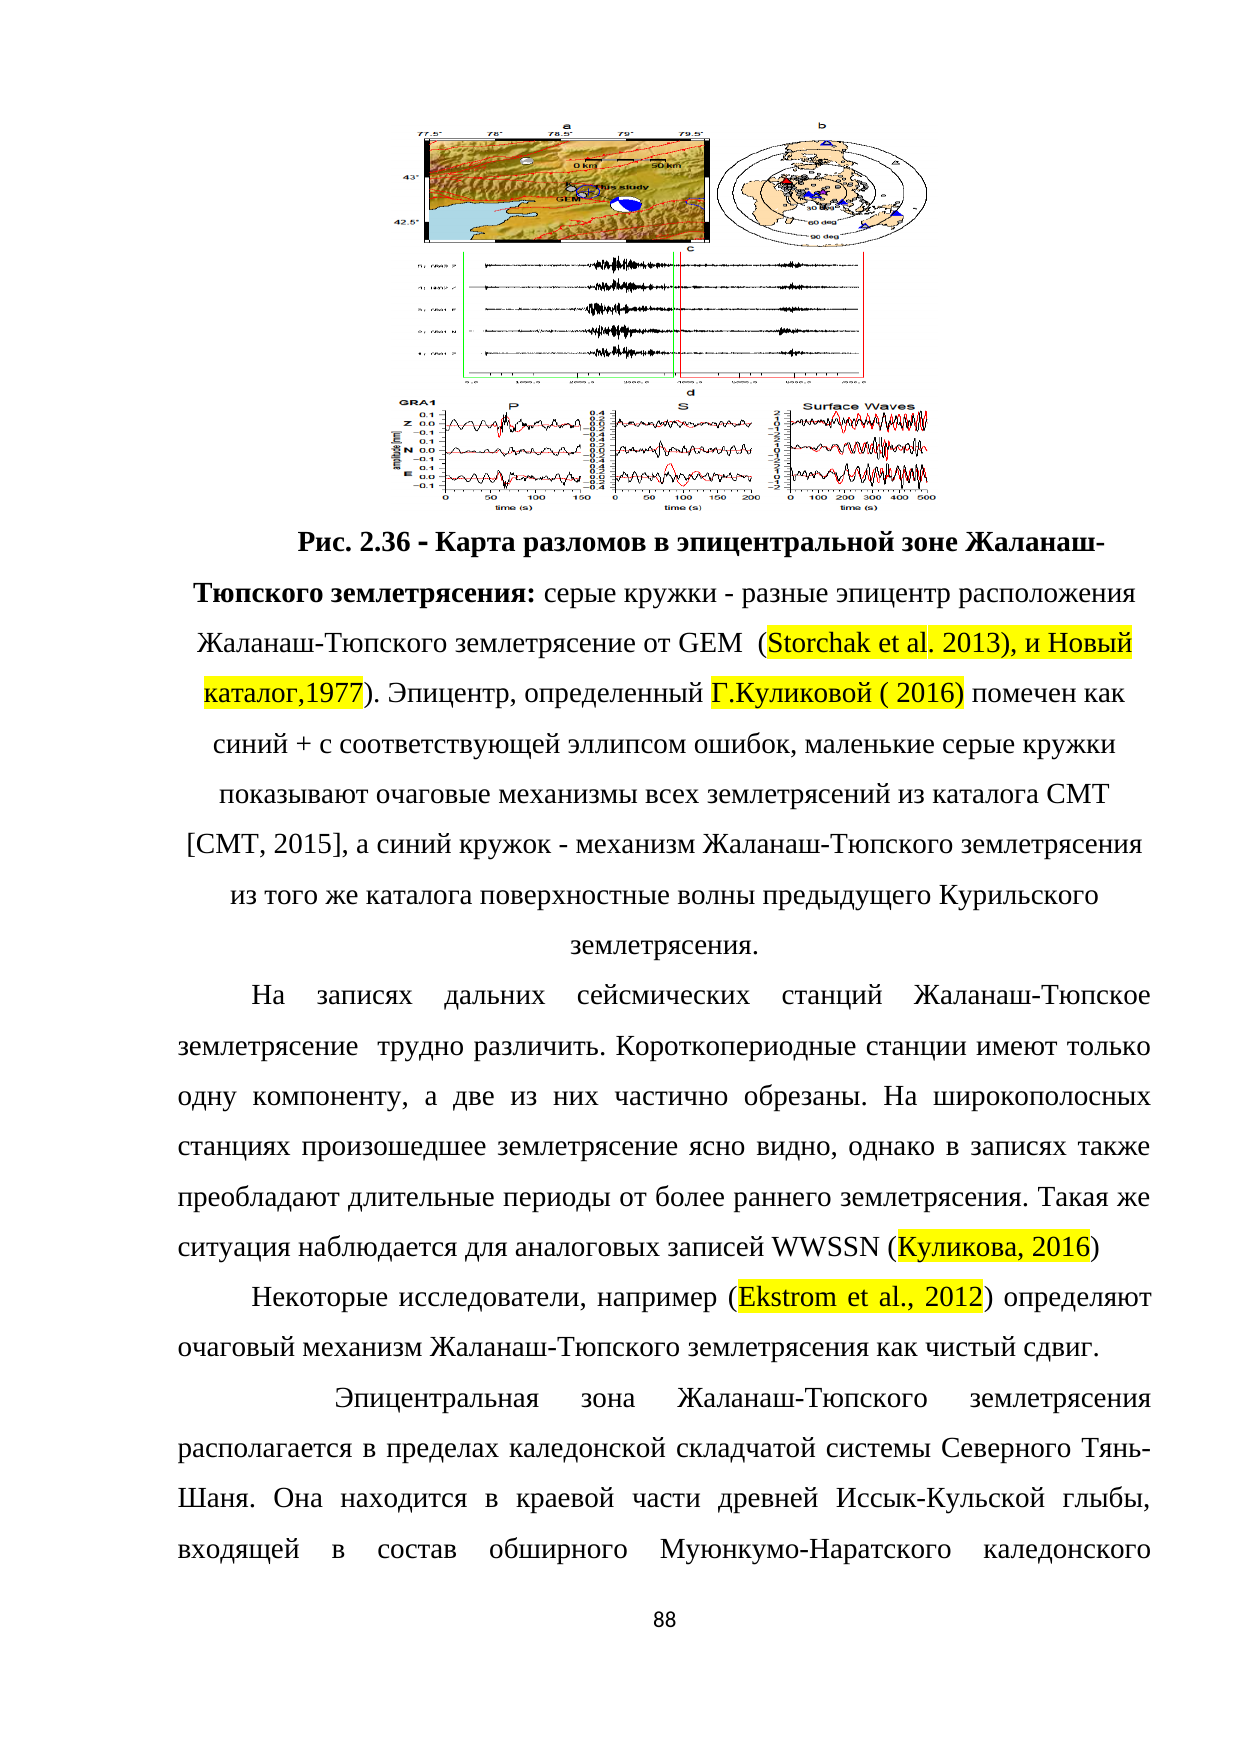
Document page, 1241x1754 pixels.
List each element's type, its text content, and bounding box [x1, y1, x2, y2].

text Рис. 2.36 Карта разломов в эпицентральной зоне Жаланаш-Тюпского землетрясения: серые кружки - разные эпицентр расположения Жаланаш-Тюпского землетрясение от GEM (Storchak et al. 2013), и Новый каталог,1977). Эпицентр, определенный Г.Куликовой ( 2016) помечен как синий + с соответствующей эллипсом ошибок, маленькие серые кружки показывают очаговые механизмы всех землетрясений из каталога CMT [CMT, 2015], а синий кружок - механизм Жаланаш-Тюпского землетрясения из того же каталога поверхностные волны предыдущего Курильского землетрясения. [177, 524, 1152, 961]
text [177, 1380, 1152, 1564]
text Некоторые исследователи, например (Ekstrom et al., 2012) определяют очаговый механизм Жаланаш-Тюпского землетрясения как чистый сдвиг. [177, 1279, 1152, 1363]
text На записях дальних сейсмических станций Жаланаш-Тюпское землетрясение трудно различить. Короткопериодные станции имеют только одну компоненту, а две из них частично обрезаны. На широкополосных станциях произошедшее землетрясение ясно видно, однако в записях также преобладают длительные периоды от более раннего землетрясения. Такая же ситуация наблюдается для аналоговых записей WWSSN (Куликова, 2016) [177, 977, 1152, 1262]
